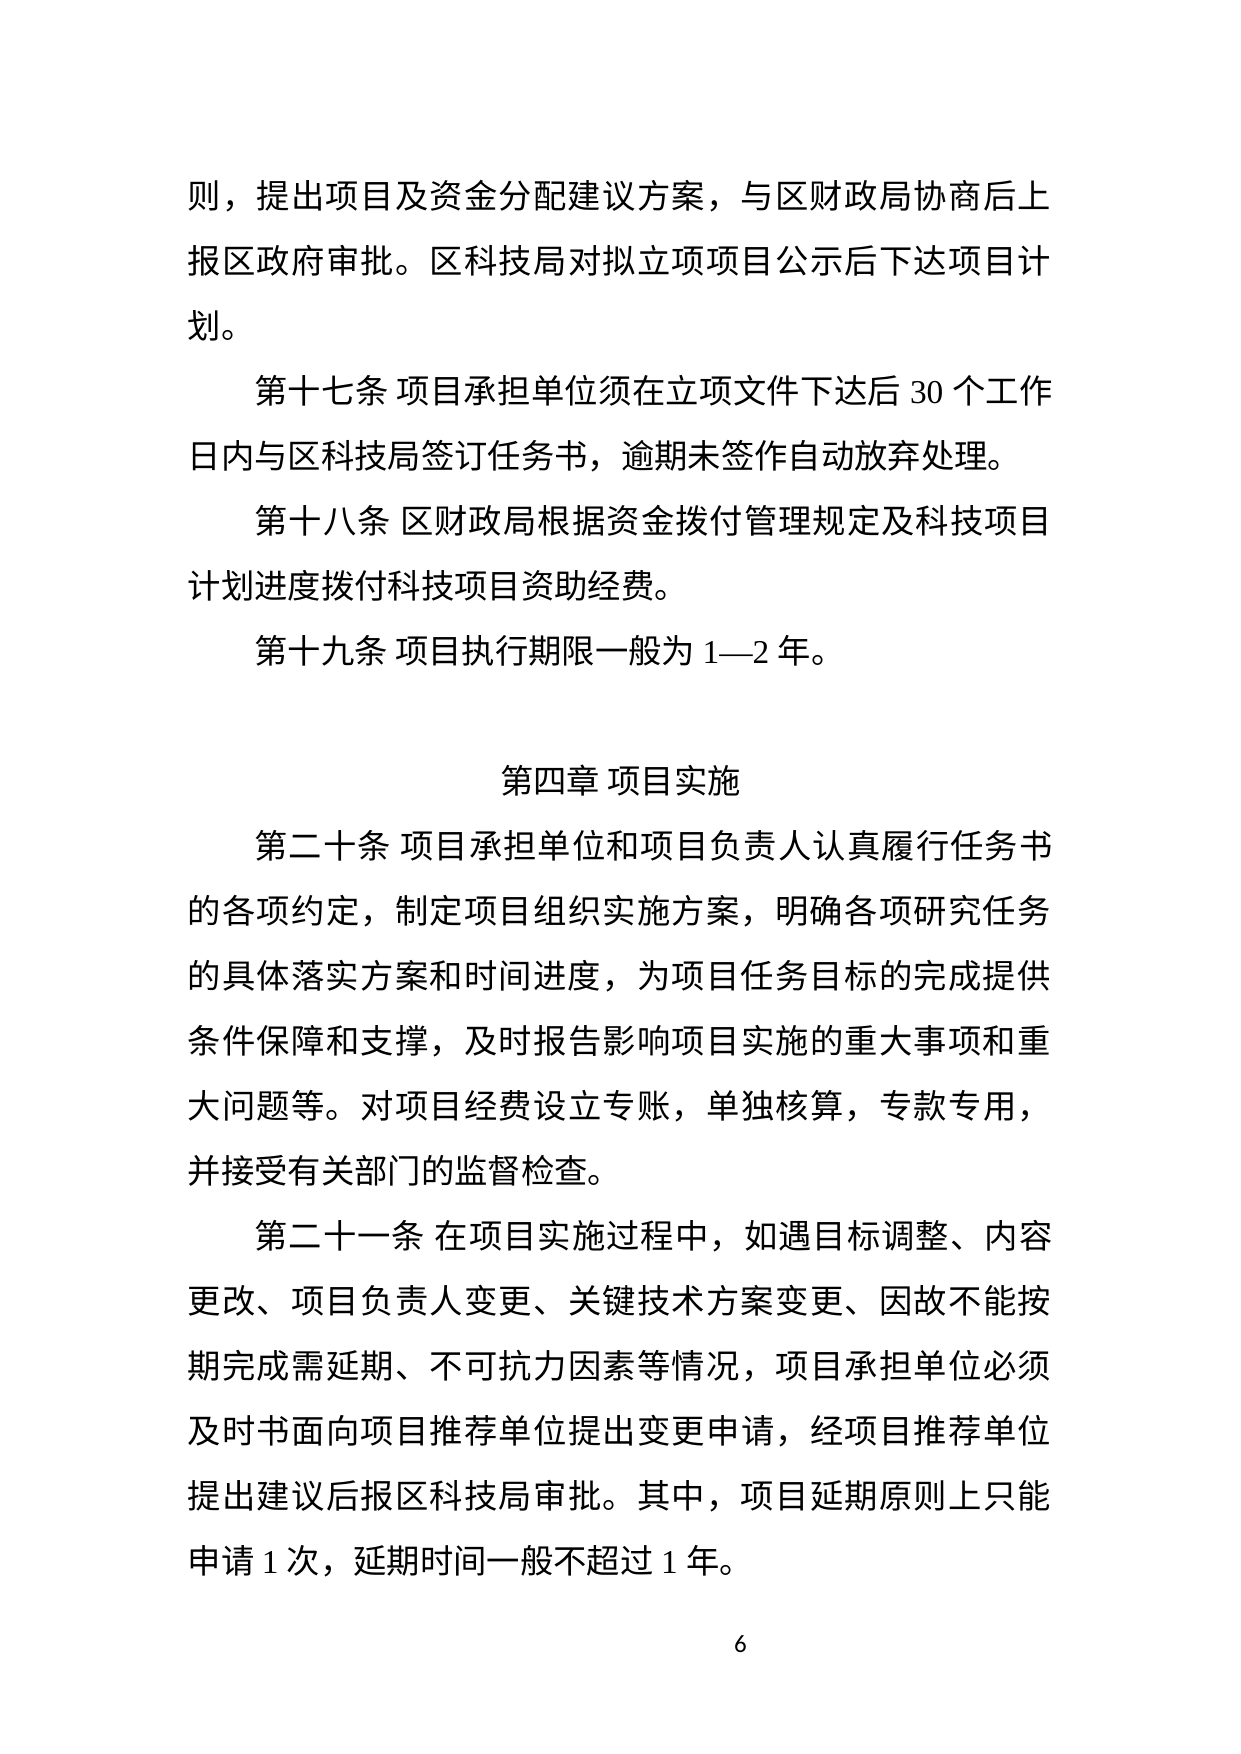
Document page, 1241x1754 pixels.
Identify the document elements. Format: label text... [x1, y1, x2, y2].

text 第二十一条 在项目实施过程中，如遇目标调整、内容更改、项目负责人变更、关键技术方案变更、因故不能按期完成需延期、不可抗力因素等情况，项目承担单位必须及时书面向项目推荐单位提出变更申请，经项目推荐单位提出建议后报区科技局审批。其中，项目延期原则上只能申请 1 次，延期时间一般不超过 1 年。 [187, 1202, 1053, 1592]
text 第四章 项目实施 [187, 747, 1053, 812]
text 第十九条 项目执行期限一般为 1—2 年。 [187, 617, 1053, 682]
text 第二十条 项目承担单位和项目负责人认真履行任务书的各项约定，制定项目组织实施方案，明确各项研究任务的具体落实方案和时间进度，为项目任务目标的完成提供条件保障和支撑，及时报告影响项目实施的重大事项和重大问题等。对项目经费设立专账，单独核算，专款专用，并接受有关部门的监督检查。 [187, 812, 1053, 1202]
text 第十八条 区财政局根据资金拨付管理规定及科技项目计划进度拨付科技项目资助经费。 [187, 487, 1053, 617]
text 第十七条 项目承担单位须在立项文件下达后 30 个工作日内与区科技局签订任务书，逾期未签作自动放弃处理。 [187, 357, 1053, 487]
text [187, 162, 1053, 357]
